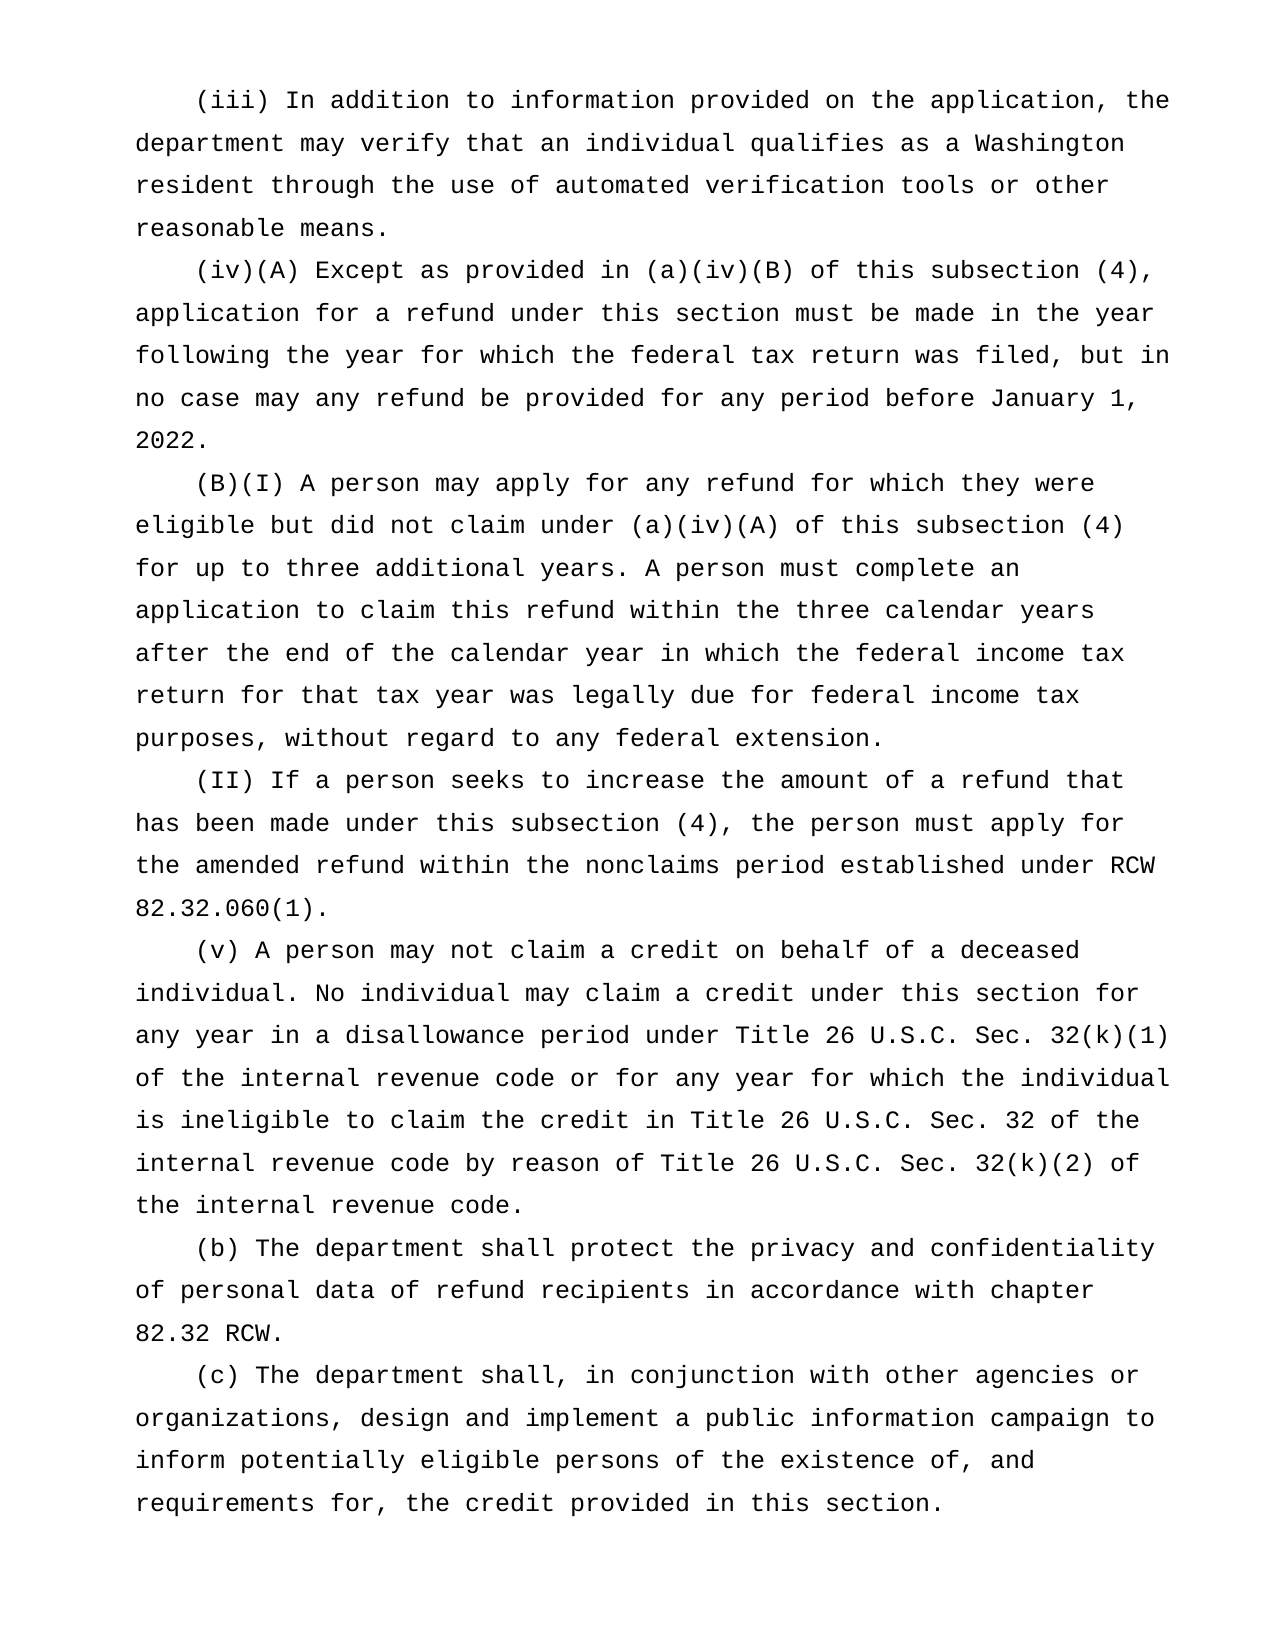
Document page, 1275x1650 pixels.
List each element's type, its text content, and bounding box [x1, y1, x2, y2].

text (iii) In addition to information provided on the application, the department may verify that an individual qualifies as a Washington resident through the use of automated verification tools or other reasonable means. [135, 75, 1170, 245]
text (iv)(A) Except as provided in (a)(iv)(B) of this subsection (4), application for a refund under this section must be made in the year following the year for which the federal tax return was filed, but in no case may any refund be provided for any period before January 1, 2022. [135, 245, 1170, 457]
text (v) A person may not claim a credit on behalf of a deceased individual. No individual may claim a credit under this section for any year in a disallowance period under Title 26 U.S.C. Sec. 32(k)(1) of the internal revenue code or for any year for which the individual is ineligible to claim the credit in Title 26 U.S.C. Sec. 32 of the internal revenue code by reason of Title 26 U.S.C. Sec. 32(k)(2) of the internal revenue code. [135, 925, 1170, 1222]
text (c) The department shall, in conjunction with other agencies or organizations, design and implement a public information campaign to inform potentially eligible persons of the existence of, and requirements for, the credit provided in this section. [135, 1350, 1170, 1520]
text (II) If a person seeks to increase the amount of a refund that has been made under this subsection (4), the person must apply for the amended refund within the nonclaims period established under RCW 82.32.060(1). [135, 755, 1170, 925]
text (b) The department shall protect the privacy and confidentiality of personal data of refund recipients in accordance with chapter 82.32 RCW. [135, 1222, 1170, 1350]
text (B)(I) A person may apply for any refund for which they were eligible but did not claim under (a)(iv)(A) of this subsection (4) for up to three additional years. A person must complete an application to claim this refund within the three calendar years after the end of the calendar year in which the federal income tax return for that tax year was legally due for federal income tax purposes, without regard to any federal extension. [135, 457, 1170, 755]
